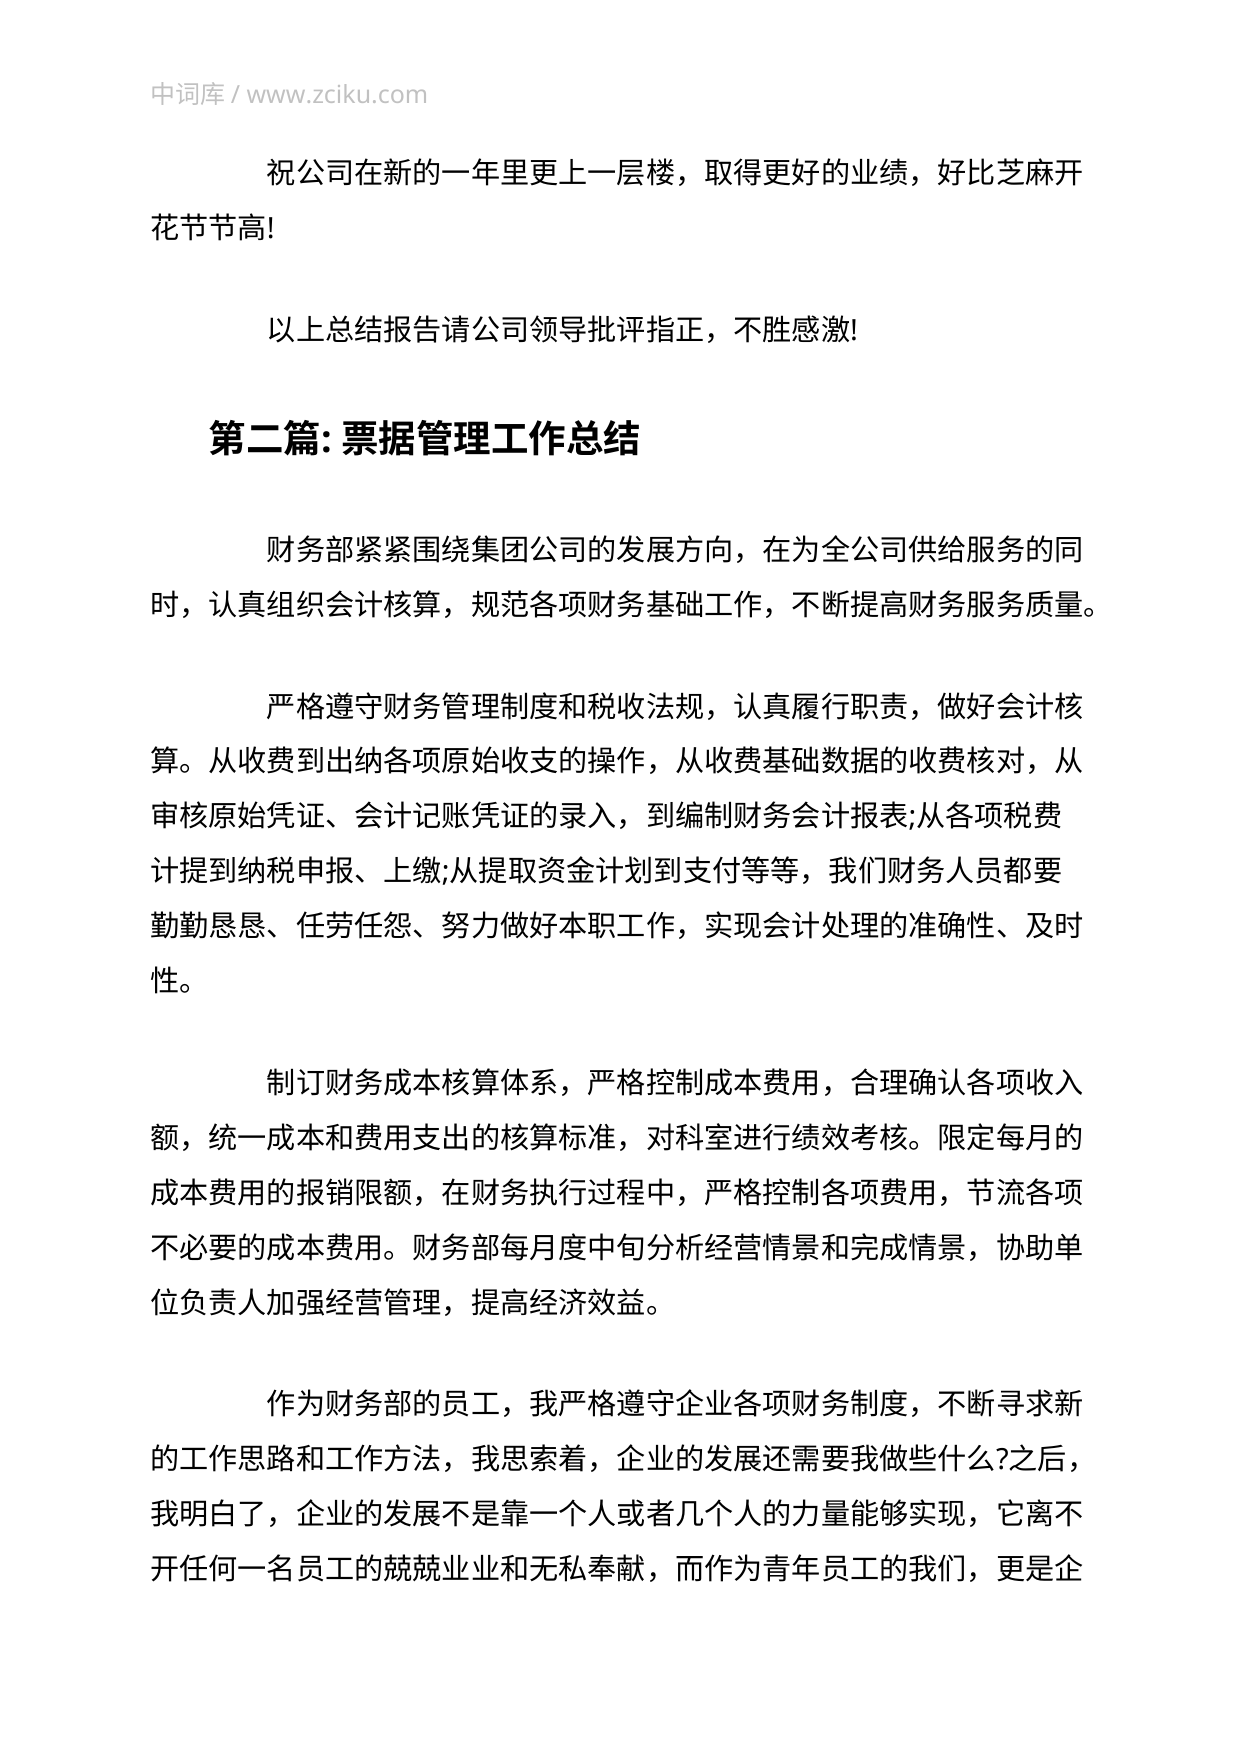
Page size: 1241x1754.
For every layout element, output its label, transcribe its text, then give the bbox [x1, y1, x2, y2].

text 第二篇: 票据管理工作总结 [150, 409, 1090, 463]
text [150, 1381, 1090, 1588]
text 制订财务成本核算体系，严格控制成本费用，合理确认各项收入额，统一成本和费用支出的核算标准，对科室进行绩效考核。限定每月的成本费用的报销限额，在财务执行过程中，严格控制各项费用，节流各项不必要的成本费用。财务部每月度中旬分析经营情景和完成情景，协助单位负责人加强经营管理，提高经济效益。 [150, 1059, 1090, 1321]
text 严格遵守财务管理制度和税收法规，认真履行职责，做好会计核算。从收费到出纳各项原始收支的操作，从收费基础数据的收费核对，从审核原始凭证、会计记账凭证的录入，到编制财务会计报表;从各项税费计提到纳税申报、上缴;从提取资金计划到支付等等，我们财务人员都要勤勤恳恳、任劳任怨、努力做好本职工作，实现会计处理的准确性、及时性。 [150, 683, 1090, 1000]
text 祝公司在新的一年里更上一层楼，取得更好的业绩，好比芝麻开花节节高! [150, 150, 1090, 247]
text 以上总结报告请公司领导批评指正，不胜感激! [150, 307, 1090, 349]
text 财务部紧紧围绕集团公司的发展方向，在为全公司供给服务的同时，认真组织会计核算，规范各项财务基础工作，不断提高财务服务质量。 [150, 526, 1090, 624]
